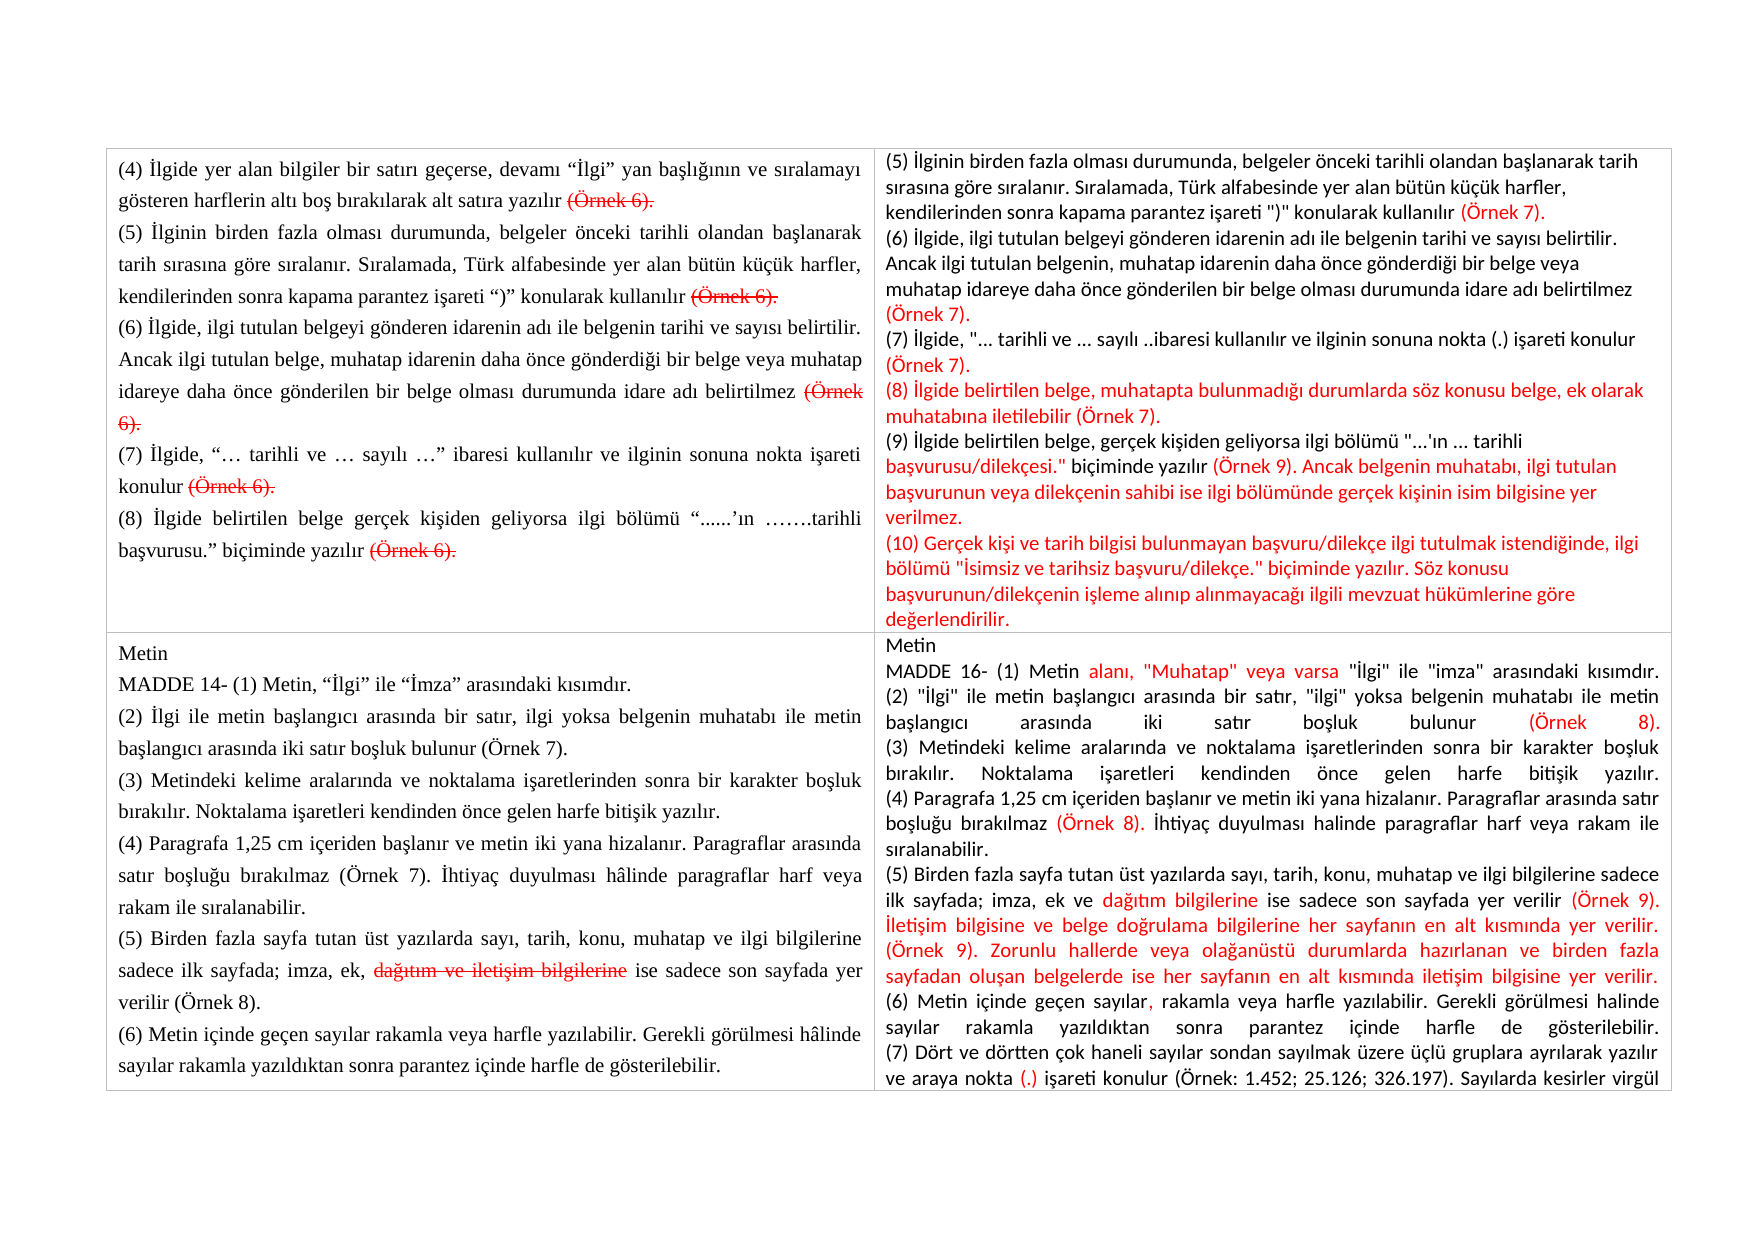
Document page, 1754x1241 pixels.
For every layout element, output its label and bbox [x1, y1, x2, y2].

table_cell [875, 149, 1671, 632]
table_cell [875, 633, 1671, 1090]
table_cell [107, 149, 874, 632]
table_cell [107, 633, 874, 1090]
